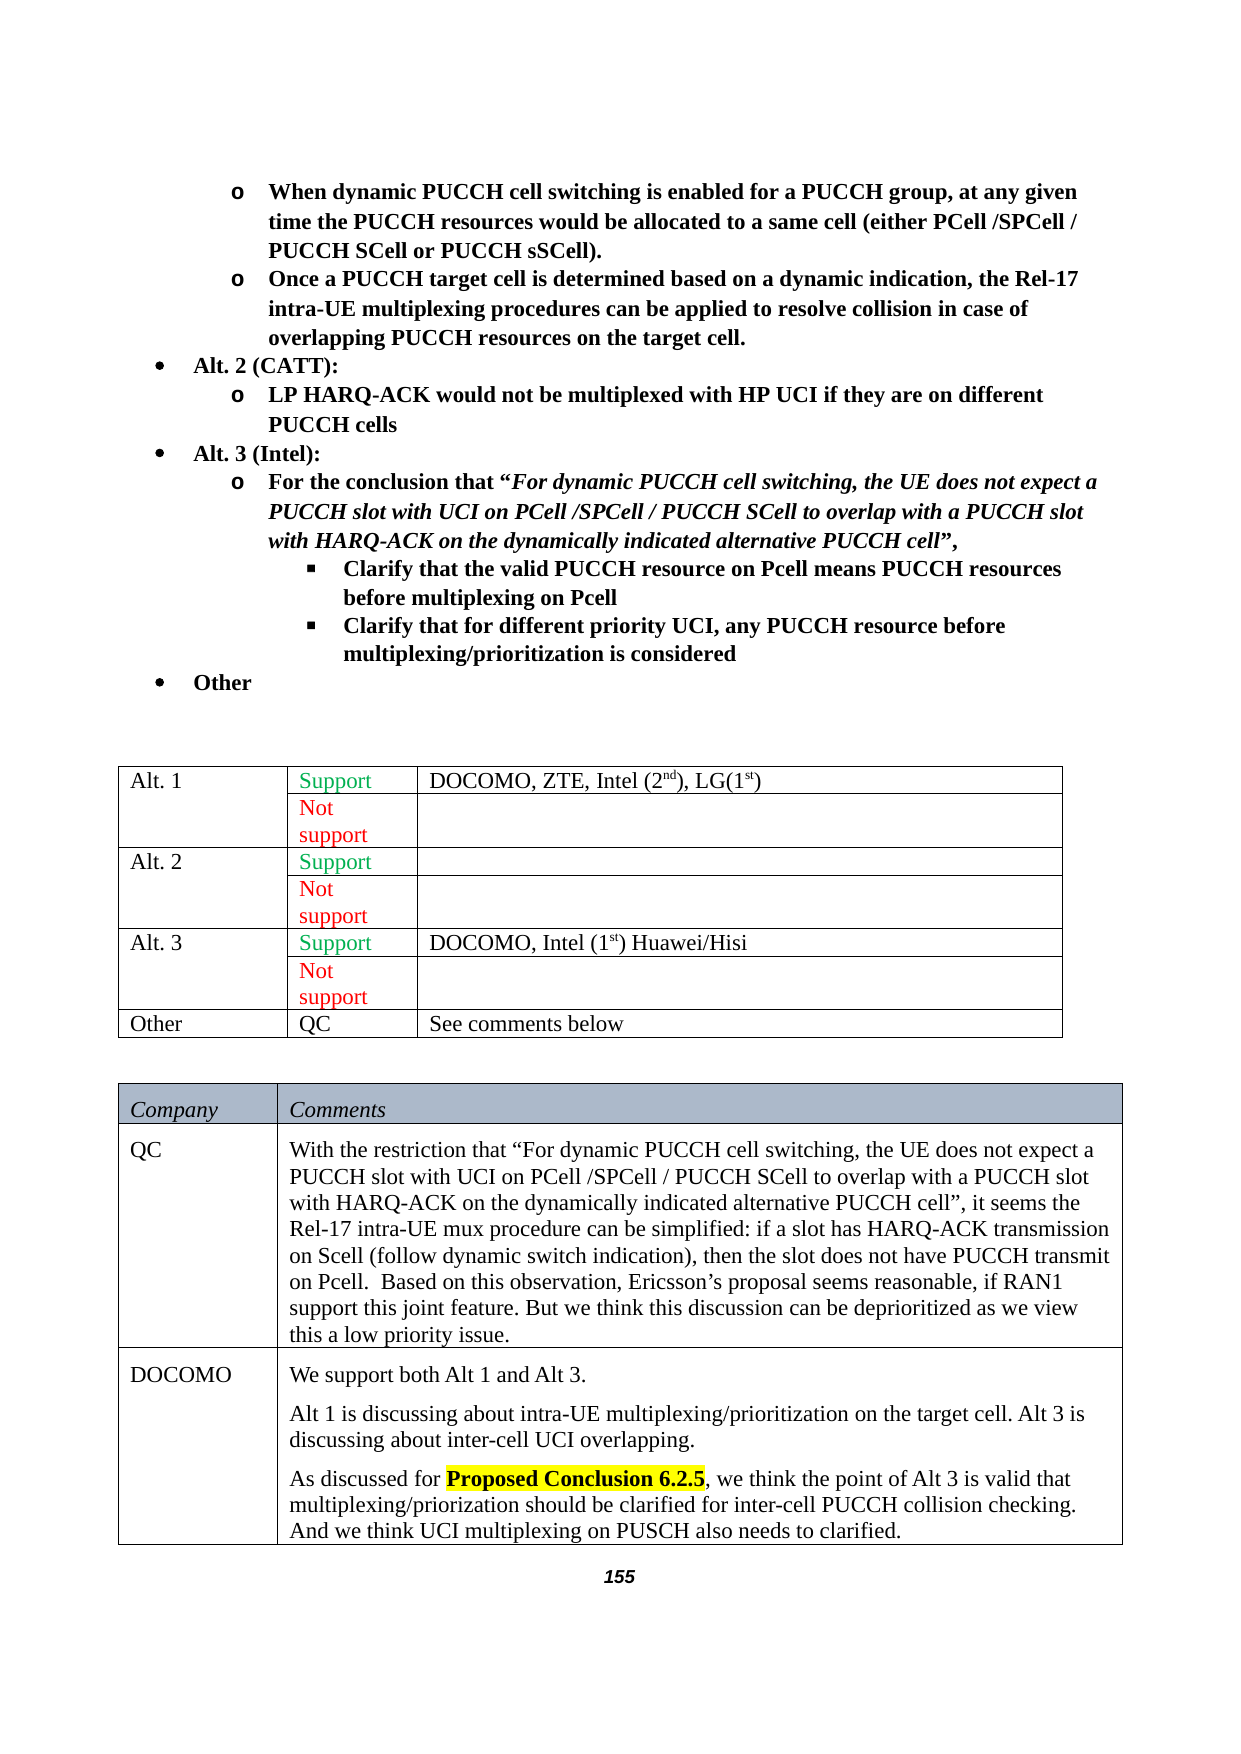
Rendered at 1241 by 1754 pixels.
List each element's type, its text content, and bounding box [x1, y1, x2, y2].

list Once a PUCCH target cell is determined based on a dynamic indication, the Rel-17 intra-UE multiplexing procedures can be applied to resolve collision in case of overlapping PUCCH resources on the target cell. [231, 265, 1122, 350]
list Alt. 3 (Intel): [156, 439, 1122, 466]
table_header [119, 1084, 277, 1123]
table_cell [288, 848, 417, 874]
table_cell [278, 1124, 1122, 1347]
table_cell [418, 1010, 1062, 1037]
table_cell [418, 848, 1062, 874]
list Clarify that for different priority UCI, any PUCCH resource before multiplexing/prioritization is considered [306, 612, 1122, 667]
list Clarify that the valid PUCCH resource on Pcell means PUCCH resources before multiplexing on Pcell [306, 555, 1122, 610]
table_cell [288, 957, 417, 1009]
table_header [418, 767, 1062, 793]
list When dynamic PUCCH cell switching is enabled for a PUCCH group, at any given time the PUCCH resources would be allocated to a same cell (either PCell /SPCell / PUCCH SCell or PUCCH sSCell). [231, 178, 1122, 263]
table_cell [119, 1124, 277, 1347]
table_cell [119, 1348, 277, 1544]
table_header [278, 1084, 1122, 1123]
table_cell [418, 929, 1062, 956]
list For the conclusion that “For dynamic PUCCH cell switching, the UE does not expect a PUCCH slot with UCI on PCell /SPCell / PUCCH SCell to overlap with a PUCCH slot with HARQ-ACK on the dynamically indicated alternative PUCCH cell”, [231, 468, 1122, 553]
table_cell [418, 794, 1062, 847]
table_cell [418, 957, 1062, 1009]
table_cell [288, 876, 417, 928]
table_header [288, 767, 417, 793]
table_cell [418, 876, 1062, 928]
list Other [156, 669, 1122, 695]
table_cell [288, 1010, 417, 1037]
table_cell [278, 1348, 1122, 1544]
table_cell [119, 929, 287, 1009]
list Alt. 2 (CATT): [156, 352, 1122, 379]
list LP HARQ-ACK would not be multiplexed with HP UCI if they are on different PUCCH cells [231, 381, 1122, 437]
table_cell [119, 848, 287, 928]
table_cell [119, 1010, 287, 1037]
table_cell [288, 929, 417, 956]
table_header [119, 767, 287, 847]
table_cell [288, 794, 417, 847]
